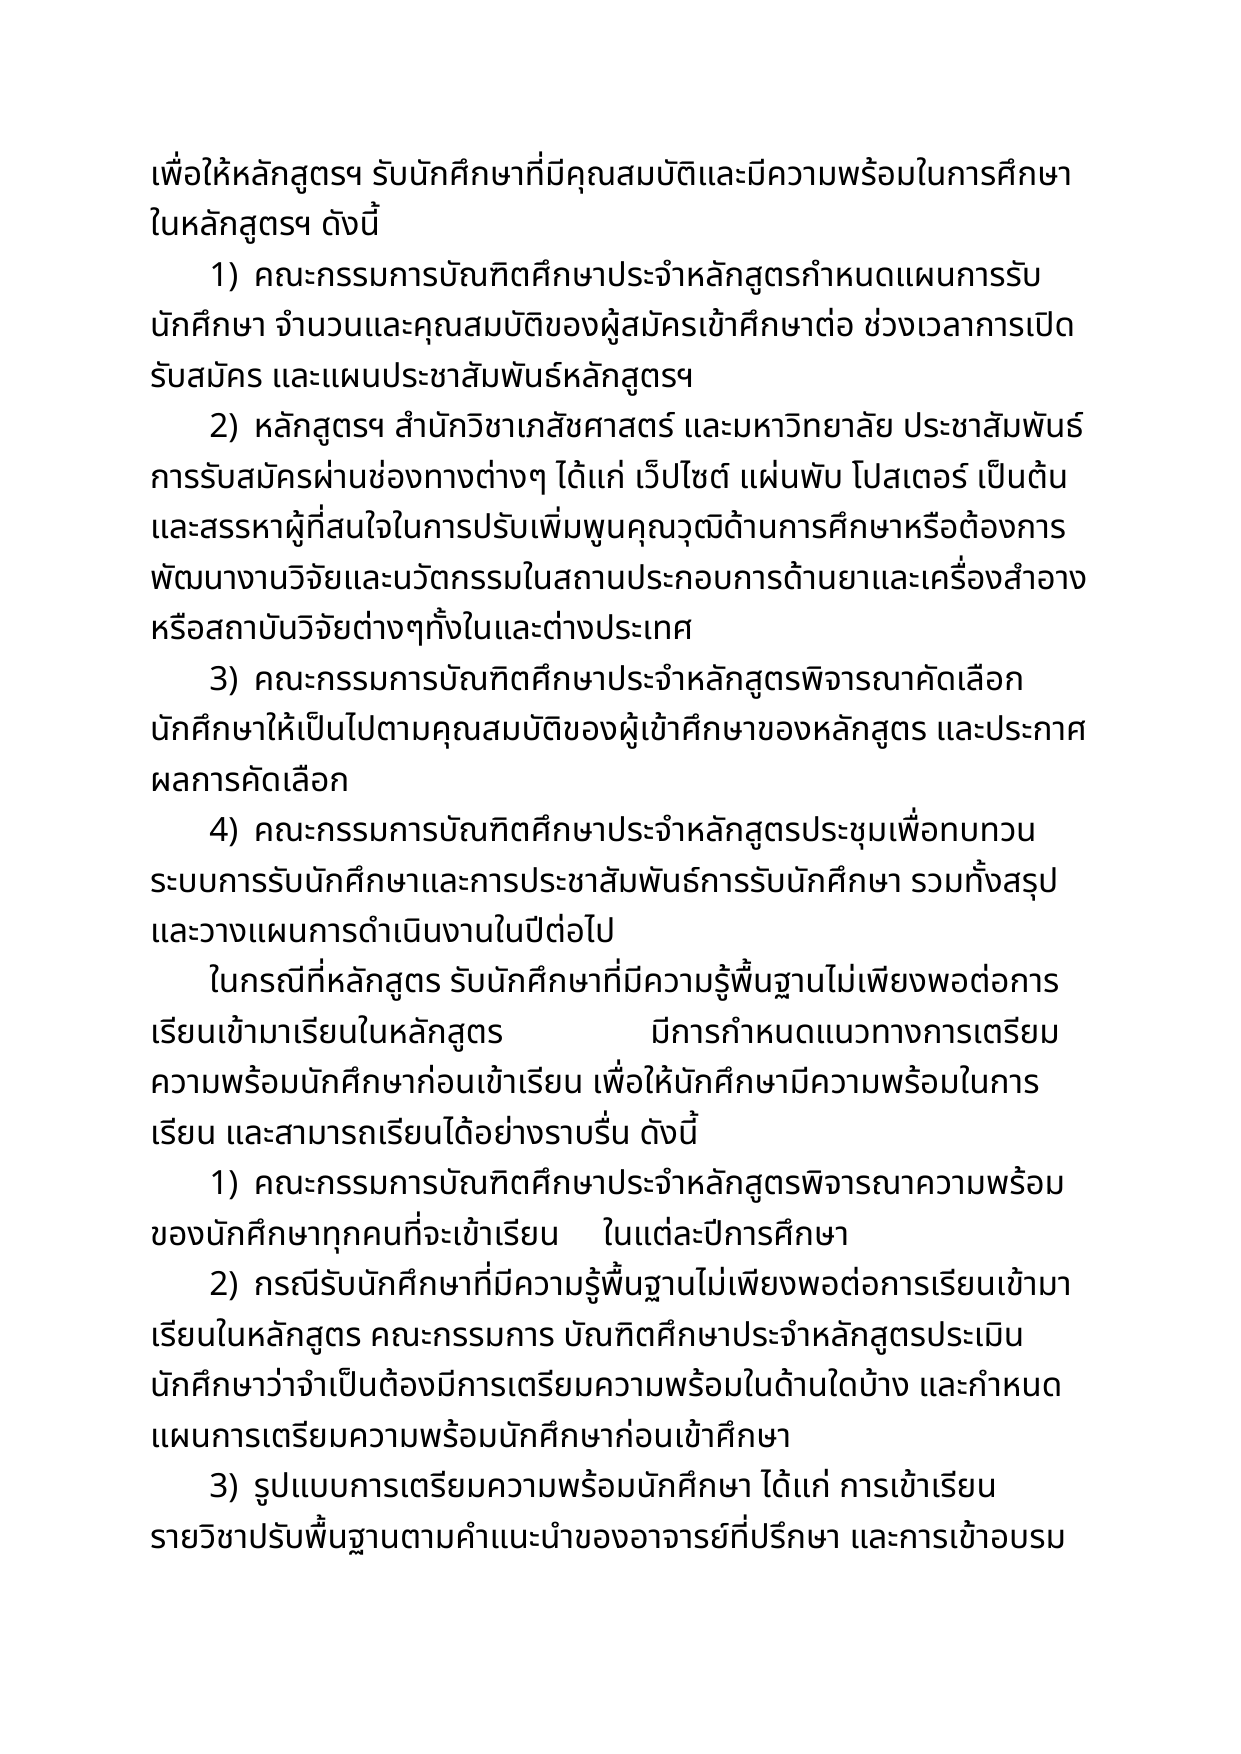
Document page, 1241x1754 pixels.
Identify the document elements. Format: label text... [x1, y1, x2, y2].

subtitle หลักสูตรฯ สำนักวิชาเภสัชศาสตร์ และมหาวิทยาลัย ประชาสัมพันธ์การรับสมัครผ่านช่องทางต่างๆ ได้แก่ เว็ปไซต์ แผ่นพับ โปสเตอร์ เป็นต้น และสรรหาผู้ที่สนใจในการปรับเพิ่มพูนคุณวุฒิด้านการศึกษาหรือต้องการพัฒนางานวิจัยและนวัตกรรมในสถานประกอบการด้านยาและเครื่องสำอาง หรือสถาบันวิจัยต่างๆทั้งในและต่างประเทศ [150, 402, 1090, 654]
subtitle กรณีรับนักศึกษาที่มีความรู้พื้นฐานไม่เพียงพอต่อการเรียนเข้ามาเรียนในหลักสูตร คณะกรรมการ บัณฑิตศึกษาประจำหลักสูตรประเมินนักศึกษาว่าจำเป็นต้องมีการเตรียมความพร้อมในด้านใดบ้าง และกำหนดแผนการเตรียมความพร้อมนักศึกษาก่อนเข้าศึกษา [150, 1260, 1090, 1462]
subtitle คณะกรรมการบัณฑิตศึกษาประจำหลักสูตรกำหนดแผนการรับนักศึกษา จำนวนและคุณสมบัติของผู้สมัครเข้าศึกษาต่อ ช่วงเวลาการเปิดรับสมัคร และแผนประชาสัมพันธ์หลักสูตรฯ [150, 251, 1090, 402]
subtitle ในกรณีที่หลักสูตร รับนักศึกษาที่มีความรู้พื้นฐานไม่เพียงพอต่อการเรียนเข้ามาเรียนในหลักสูตร มีการกำหนดแนวทางการเตรียมความพร้อมนักศึกษาก่อนเข้าเรียน เพื่อให้นักศึกษามีความพร้อมในการเรียน และสามารถเรียนได้อย่างราบรื่น ดังนี้ [150, 957, 1090, 1159]
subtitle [150, 150, 1090, 251]
subtitle คณะกรรมการบัณฑิตศึกษาประจำหลักสูตรประชุมเพื่อทบทวนระบบการรับนักศึกษาและการประชาสัมพันธ์การรับนักศึกษา รวมทั้งสรุปและวางแผนการดำเนินงานในปีต่อไป [150, 806, 1090, 957]
subtitle คณะกรรมการบัณฑิตศึกษาประจำหลักสูตรพิจารณาคัดเลือกนักศึกษาให้เป็นไปตามคุณสมบัติของผู้เข้าศึกษาของหลักสูตร และประกาศผลการคัดเลือก [150, 654, 1090, 806]
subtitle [150, 1462, 1090, 1563]
subtitle คณะกรรมการบัณฑิตศึกษาประจำหลักสูตรพิจารณาความพร้อมของนักศึกษาทุกคนที่จะเข้าเรียน ในแต่ละปีการศึกษา [150, 1159, 1090, 1260]
